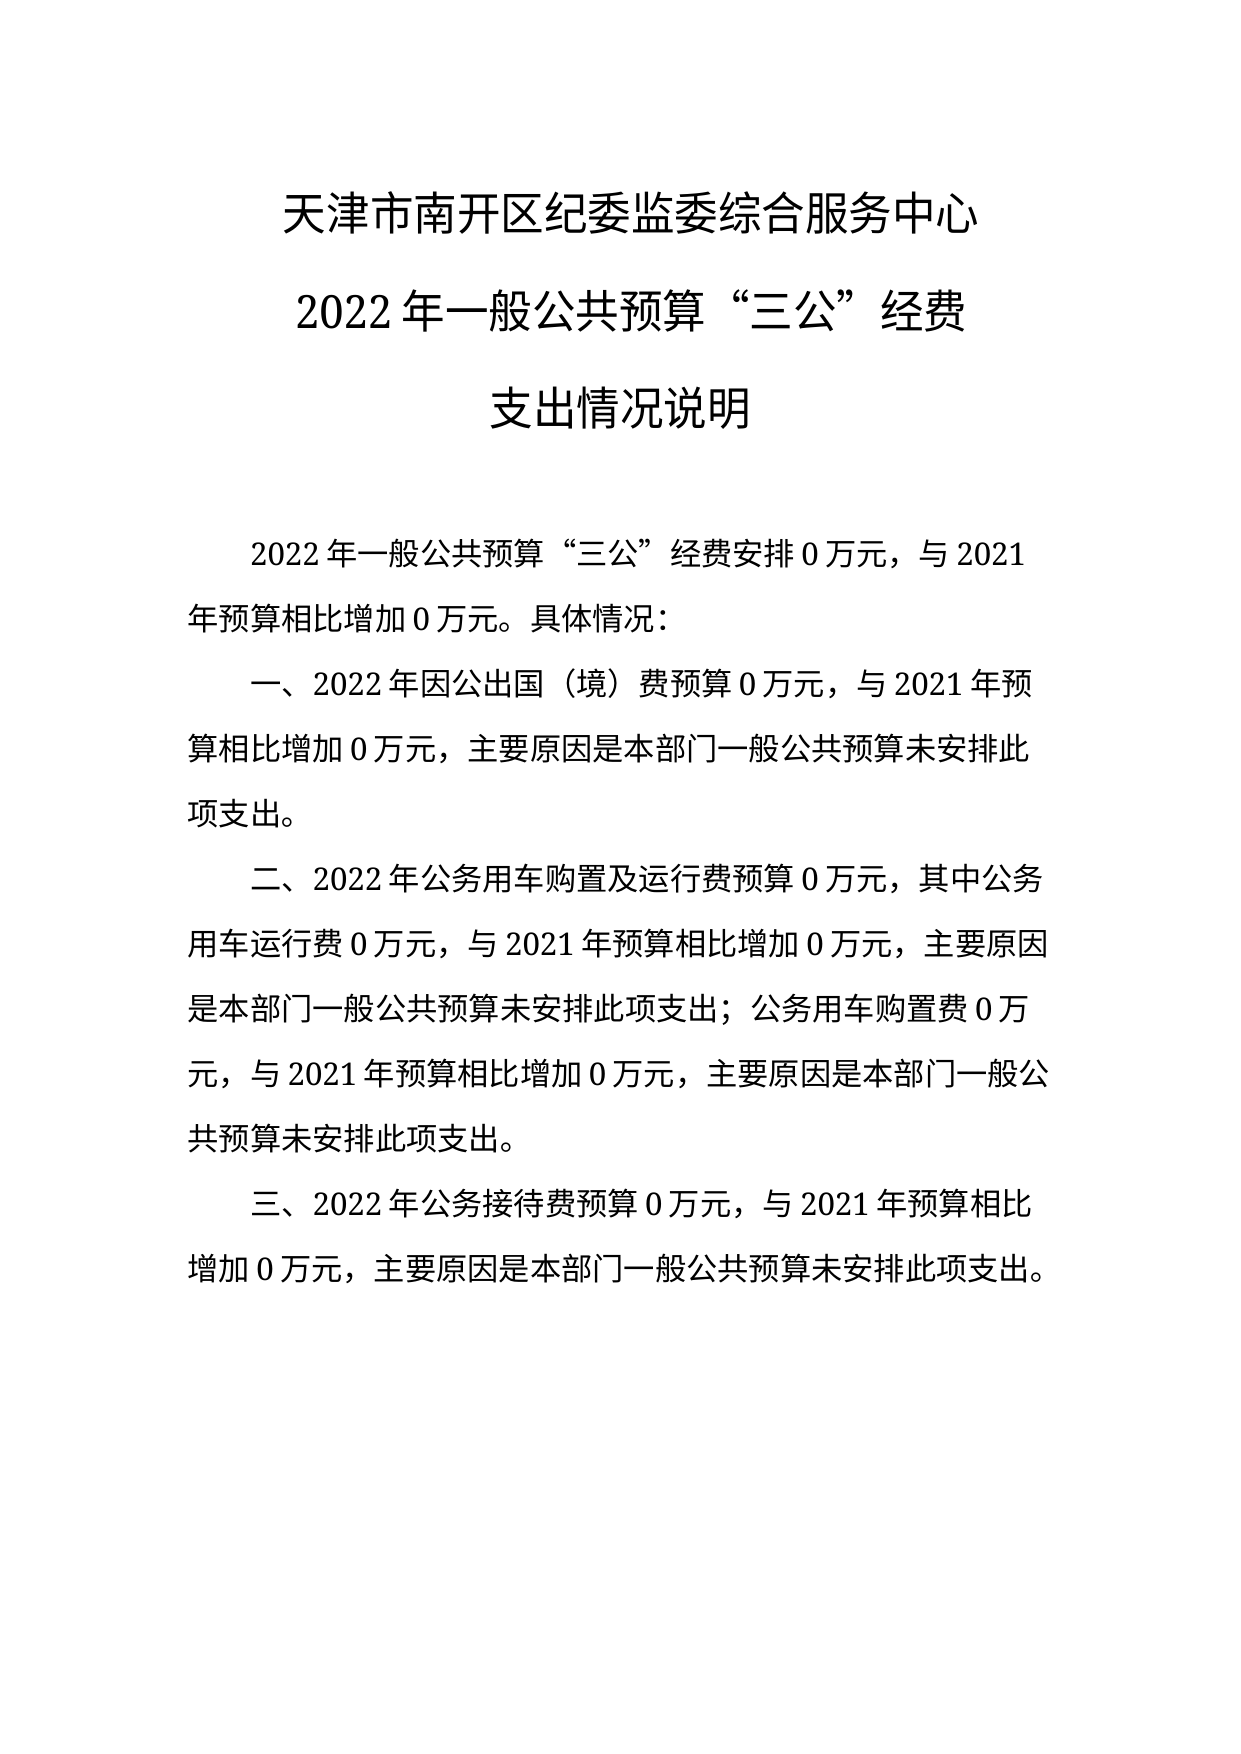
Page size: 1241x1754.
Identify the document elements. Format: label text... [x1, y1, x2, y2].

text 2022年一般公共预算“三公”经费 [187, 259, 1053, 357]
text 2022年一般公共预算“三公”经费安排0万元，与2021年预算相比增加0万元。具体情况： [187, 519, 1053, 649]
text 三、2022年公务接待费预算0万元，与2021年预算相比增加0万元，主要原因是本部门一般公共预算未安排此项支出｡ [187, 1169, 1053, 1299]
text 天津市南开区纪委监委综合服务中心 [187, 162, 1053, 259]
text 二、2022年公务用车购置及运行费预算0万元，其中公务用车运行费0万元，与2021年预算相比增加0万元，主要原因是本部门一般公共预算未安排此项支出；公务用车购置费0万元，与2021年预算相比增加0万元，主要原因是本部门一般公共预算未安排此项支出｡ [187, 844, 1053, 1169]
text 一、2022年因公出国（境）费预算0万元，与2021年预算相比增加0万元，主要原因是本部门一般公共预算未安排此项支出｡ [187, 649, 1053, 844]
text 支出情况说明 [187, 357, 1053, 454]
